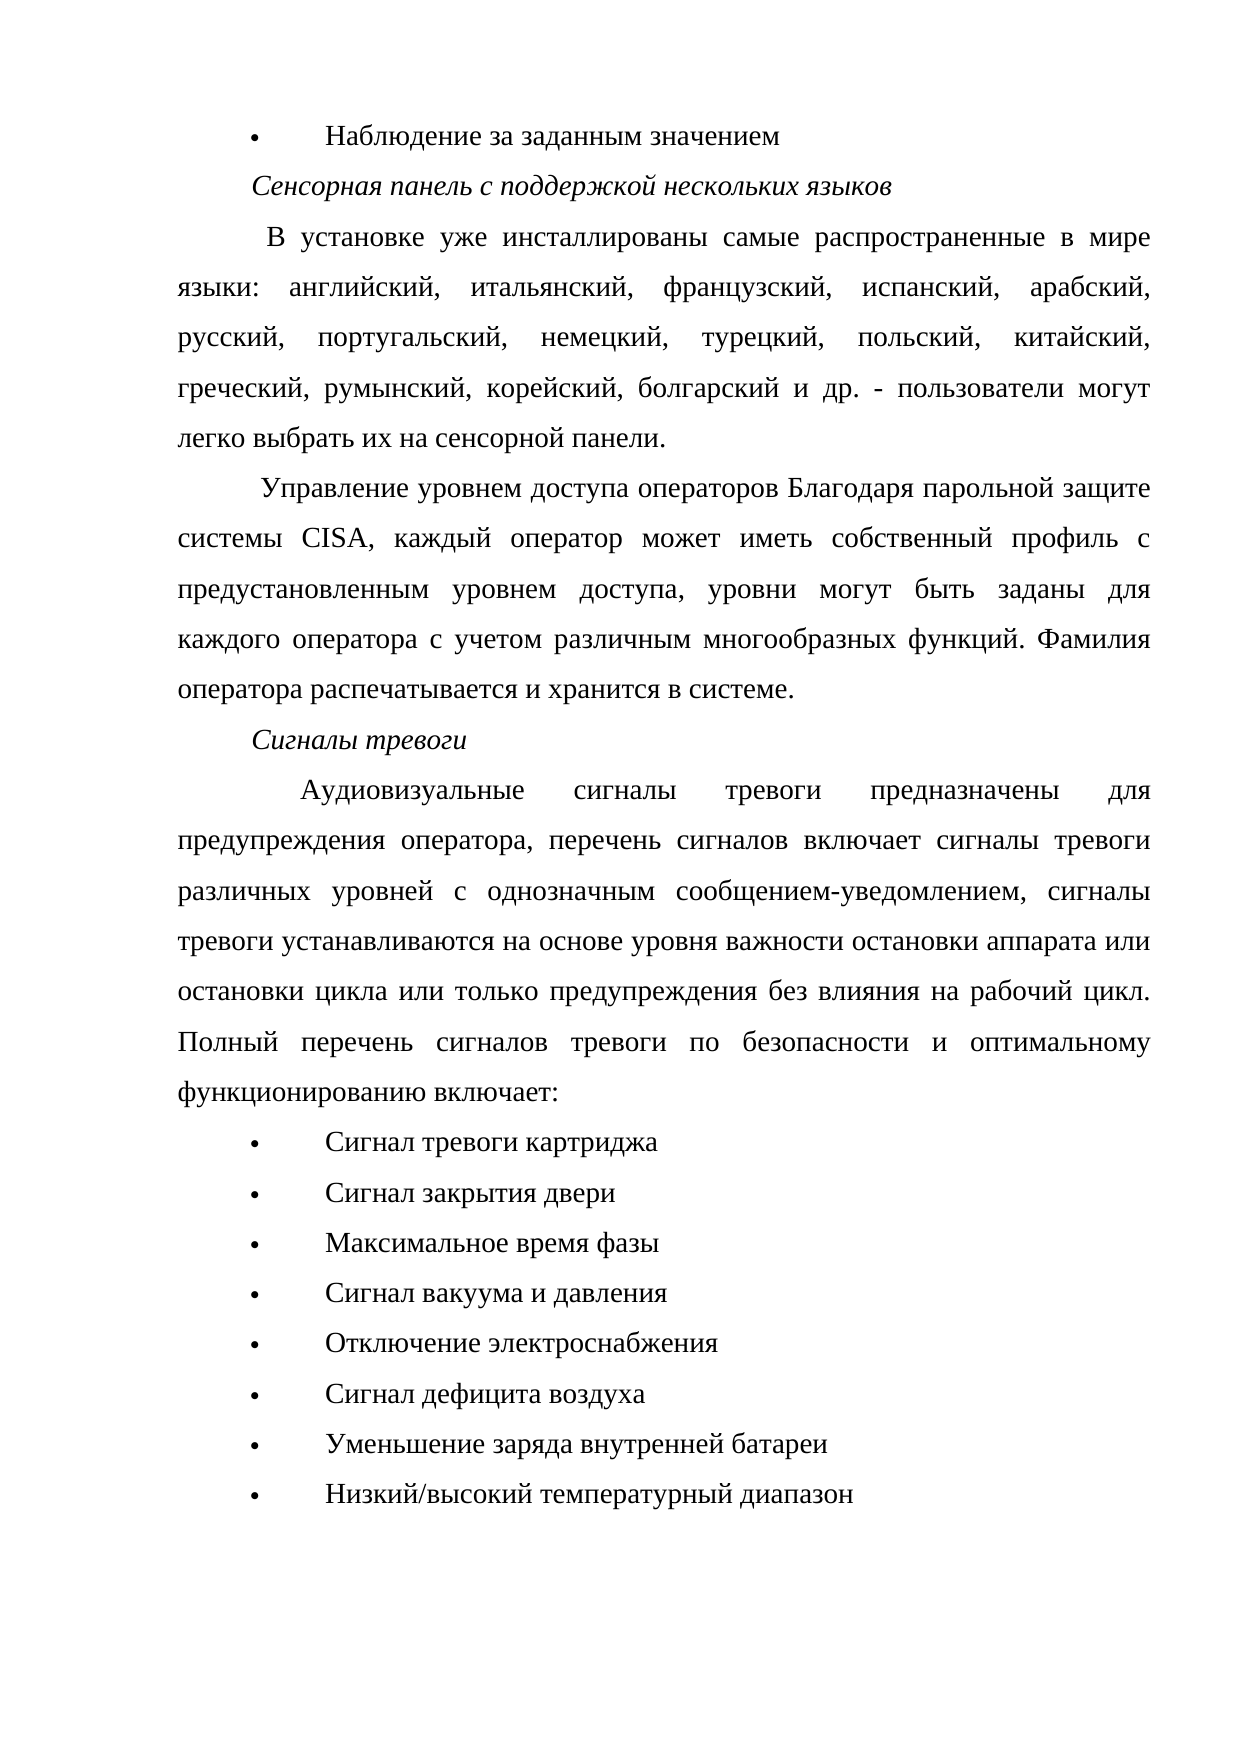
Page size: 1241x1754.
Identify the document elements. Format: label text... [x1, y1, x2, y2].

text Сигналы тревоги [177, 722, 1152, 755]
text Управление уровнем доступа операторов Благодаря парольной защите системы CISA, каждый оператор может иметь собственный профиль с предустановленным уровнем доступа, уровни могут быть заданы для каждого оператора с учетом различным многообразных функций. Фамилия оператора распечатывается и хранится в системе. [177, 470, 1152, 705]
list Сигнал тревоги картриджа [177, 1124, 1152, 1158]
list Максимальное время фазы [177, 1225, 1152, 1258]
text Аудиовизуальные сигналы тревоги предназначены для предупреждения оператора, перечень сигналов включает сигналы тревоги различных уровней с однозначным сообщением-уведомлением, сигналы тревоги устанавливаются на основе уровня важности остановки аппарата или остановки цикла или только предупреждения без влияния на рабочий цикл. Полный перечень сигналов тревоги по безопасности и оптимальному функционированию включает: [177, 772, 1152, 1108]
list Низкий/высокий температурный диапазон [177, 1477, 1152, 1510]
list Сигнал закрытия двери [177, 1175, 1152, 1208]
text Сенсорная панель с поддержкой нескольких языков [177, 168, 1152, 202]
list Отключение электроснабжения [177, 1326, 1152, 1359]
list Сигнал вакуума и давления [177, 1275, 1152, 1309]
list Наблюдение за заданным значением [177, 118, 1152, 152]
text В установке уже инсталлированы самые распространенные в мире языки: английский, итальянский, французский, испанский, арабский, русский, португальский, немецкий, турецкий, польский, китайский, греческий, румынский, корейский, болгарский и др. - пользователи могут легко выбрать их на сенсорной панели. [177, 219, 1152, 453]
list Сигнал дефицита воздуха [177, 1376, 1152, 1409]
list Уменьшение заряда внутренней батареи [177, 1426, 1152, 1460]
